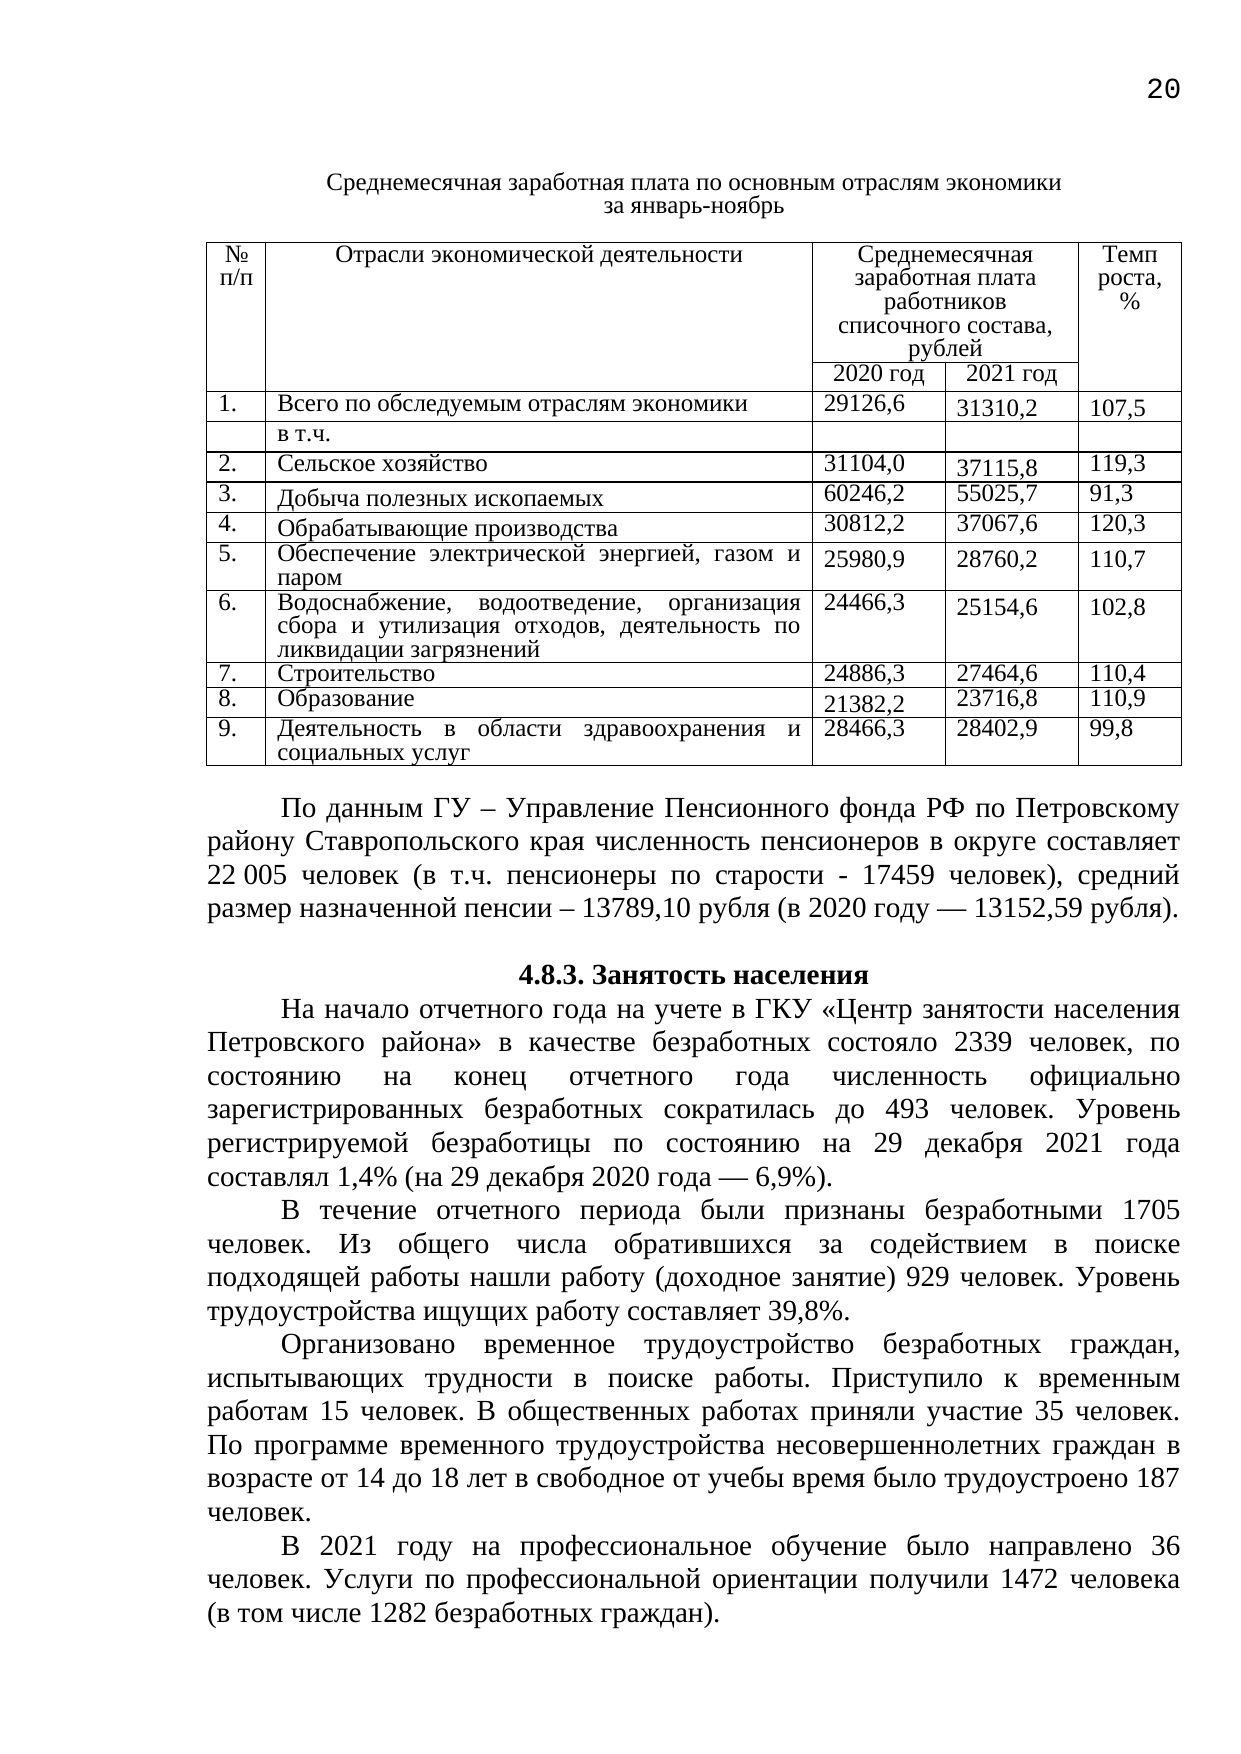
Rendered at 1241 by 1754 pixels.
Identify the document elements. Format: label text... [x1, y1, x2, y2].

text Организовано временное трудоустройство безработных граждан, испытывающих трудности в поиске работы. Приступило к временным работам 15 человек. В общественных работах приняли участие 35 человек. По программе временного трудоустройства несовершеннолетних граждан в возрасте от 14 до 18 лет в свободное от учебы время было трудоустроено 187 человек. [207, 1326, 1181, 1528]
table_cell [207, 392, 265, 421]
table_header № п/п [207, 243, 265, 391]
table_cell [207, 483, 265, 512]
table_cell 107,5 [1079, 392, 1181, 421]
table_cell 25980,9 [813, 543, 945, 590]
table_cell 28760,2 [946, 543, 1078, 590]
table_cell Добыча полезных ископаемых [266, 483, 812, 512]
text за январь-ноябрь [207, 195, 1181, 219]
table_cell 21382,2 [813, 688, 945, 717]
table_cell 91,3 [1079, 483, 1181, 512]
table_cell 28466,3 [813, 718, 945, 765]
table_cell 27464,6 [946, 663, 1078, 687]
table_cell Всего по обследуемым отраслям экономики [266, 392, 812, 421]
text 4.8.3. Занятость населения [207, 957, 1181, 991]
table_cell 23716,8 [946, 688, 1078, 717]
table_cell [207, 688, 265, 717]
table_cell 110,7 [1079, 543, 1181, 590]
table_cell [207, 453, 265, 481]
text Среднемесячная заработная плата по основным отраслям экономики [207, 171, 1181, 195]
table_cell [813, 422, 945, 451]
table_cell 25154,6 [946, 591, 1078, 662]
table_cell 24886,3 [813, 663, 945, 687]
table_header Отрасли экономической деятельности [266, 243, 812, 391]
table_cell 37067,6 [946, 513, 1078, 542]
table_cell [1079, 422, 1181, 451]
table_cell [207, 543, 265, 590]
table_cell 30812,2 [813, 513, 945, 542]
table_cell в т.ч. [266, 422, 812, 451]
table_cell 102,8 [1079, 591, 1181, 662]
table_cell 110,4 [1079, 663, 1181, 687]
table_cell Обрабатывающие производства [266, 513, 812, 542]
table_cell Водоснабжение, водоотведение, организация сбора и утилизация отходов, деятельность по ликвидации загрязнений [266, 591, 812, 662]
table_cell 31104,0 [813, 453, 945, 481]
table_cell 28402,9 [946, 718, 1078, 765]
text На начало отчетного года на учете в ГКУ «Центр занятости населения Петровского района» в качестве безработных состояло 2339 человек, по состоянию на конец отчетного года численность официально зарегистрированных безработных сократилась до 493 человек. Уровень регистрируемой безработицы по состоянию на 29 декабря 2021 года составлял 1,4% (на 29 декабря 2020 года — 6,9%). [207, 991, 1181, 1192]
table_cell 24466,3 [813, 591, 945, 662]
table_cell 2020 год [813, 363, 945, 391]
table_cell [207, 513, 265, 542]
table_cell [207, 591, 265, 662]
table_header Темп роста, % [1079, 243, 1181, 391]
table_cell 2021 год [946, 363, 1078, 391]
table_header Среднемесячная заработная плата работников списочного состава, рублей [813, 243, 1078, 362]
table_cell 31310,2 [946, 392, 1078, 421]
table_cell Обеспечение электрической энергией, газом и паром [266, 543, 812, 590]
table_cell 110,9 [1079, 688, 1181, 717]
table_cell 37115,8 [946, 453, 1078, 481]
table_cell [207, 422, 265, 451]
table_cell [946, 422, 1078, 451]
table_cell 55025,7 [946, 483, 1078, 512]
table_cell 120,3 [1079, 513, 1181, 542]
table_cell Сельское хозяйство [266, 453, 812, 481]
table_cell Образование [266, 688, 812, 717]
table_cell 99,8 [1079, 718, 1181, 765]
text В 2021 году на профессиональное обучение было направлено 36 человек. Услуги по профессиональной ориентации получили 1472 человека (в том числе 1282 безработных граждан). [207, 1528, 1181, 1628]
table_cell 60246,2 [813, 483, 945, 512]
table_cell Деятельность в области здравоохранения и социальных услуг [266, 718, 812, 765]
table_cell 119,3 [1079, 453, 1181, 481]
table_cell Строительство [266, 663, 812, 687]
text В течение отчетного периода были признаны безработными 1705 человек. Из общего числа обратившихся за содействием в поиске подходящей работы нашли работу (доходное занятие) 929 человек. Уровень трудоустройства ищущих работу составляет 39,8%. [207, 1192, 1181, 1326]
table_cell [207, 718, 265, 765]
table_cell 29126,6 [813, 392, 945, 421]
table_cell [207, 663, 265, 687]
